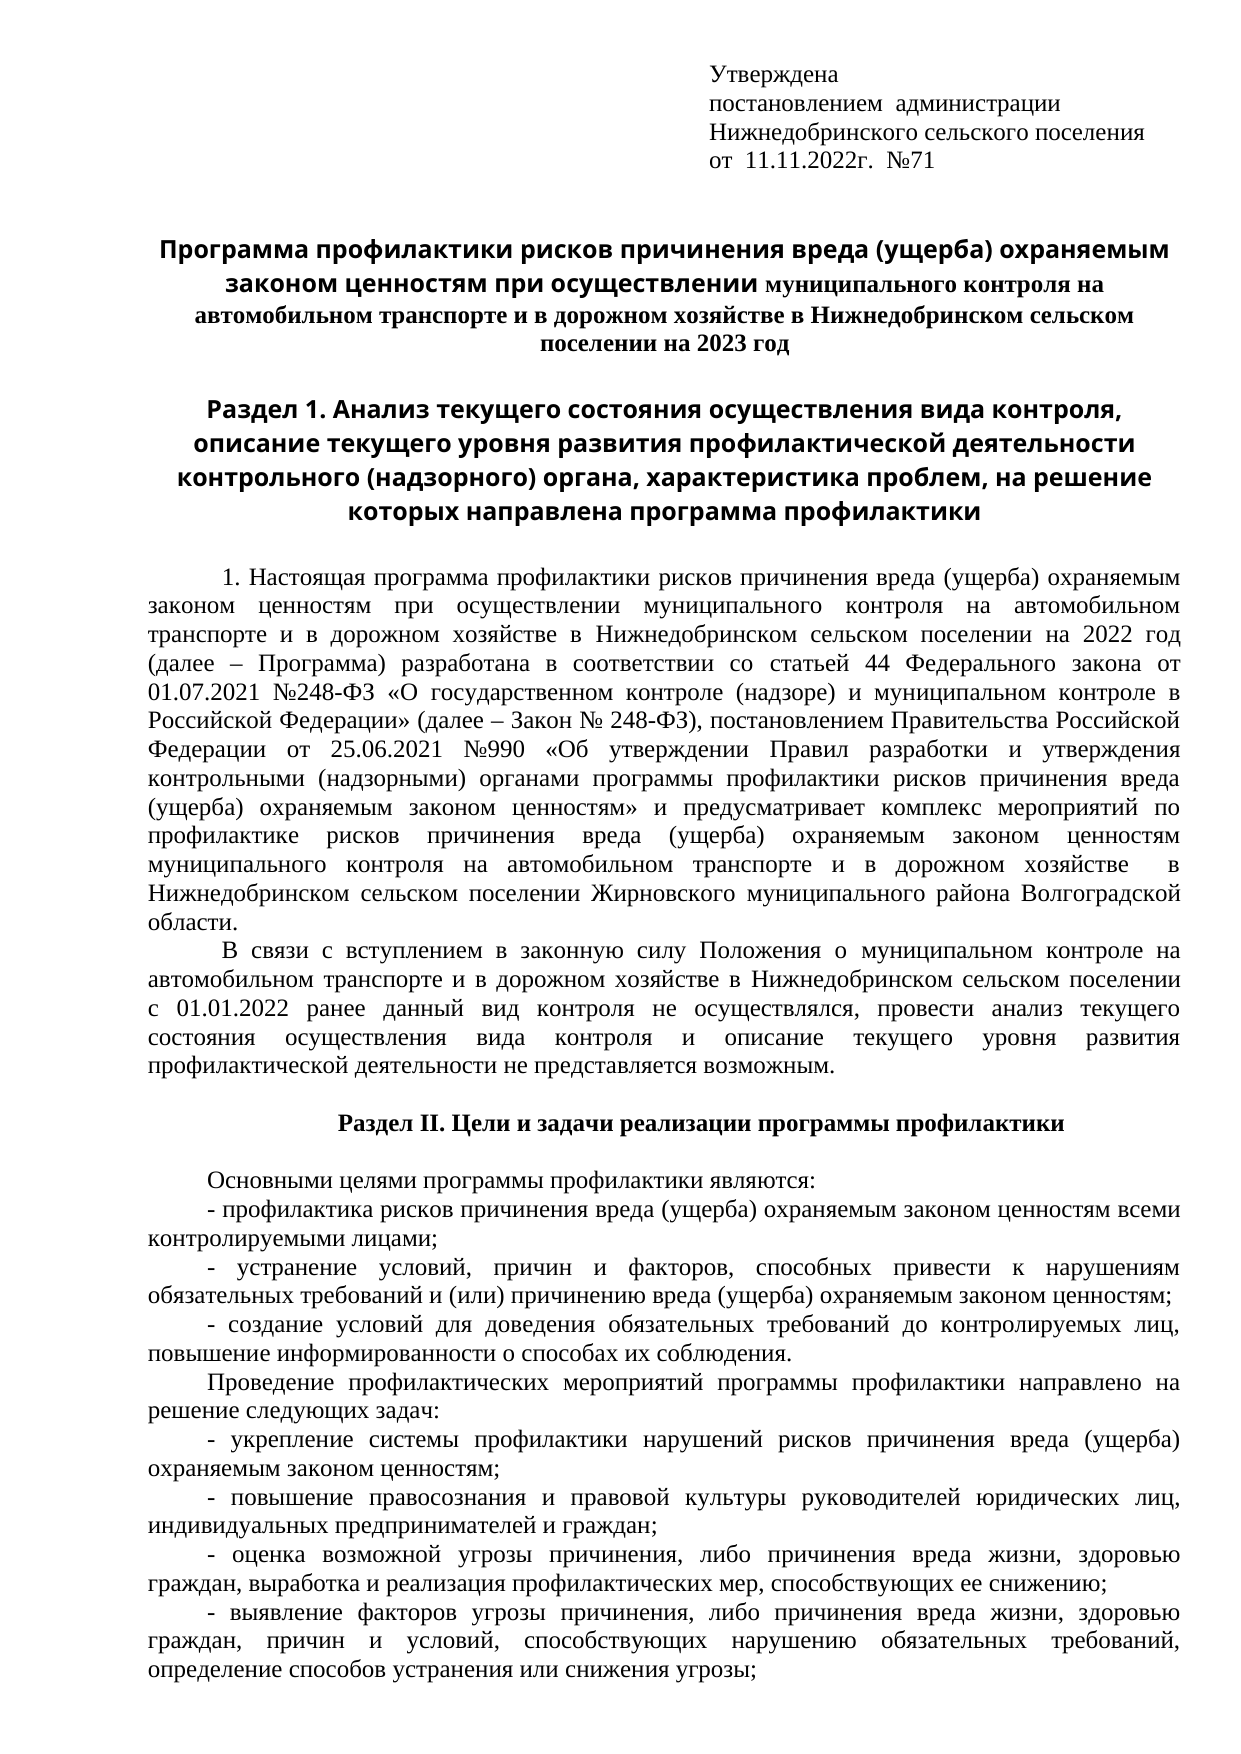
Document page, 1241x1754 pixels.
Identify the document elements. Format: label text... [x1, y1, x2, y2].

text - оценка возможной угрозы причинения, либо причинения вреда жизни, здоровью граждан, выработка и реализация профилактических мер, способствующих ее снижению; [148, 1539, 1181, 1597]
text В связи с вступлением в законную силу Положения о муниципальном контроле на автомобильном транспорте и в дорожном хозяйстве в Нижнедобринском сельском поселении с 01.01.2022 ранее данный вид контроля не осуществлялся, провести анализ текущего состояния осуществления вида контроля и описание текущего уровня развития профилактической деятельности не представляется возможным. [148, 935, 1181, 1079]
text Основными целями программы профилактики являются: [148, 1165, 1181, 1194]
text Проведение профилактических мероприятий программы профилактики направлено на решение следующих задач: [148, 1367, 1181, 1424]
text Раздел II. Цели и задачи реализации программы профилактики [148, 1108, 1181, 1137]
text постановлением администрации Нижнедобринского сельского поселения [709, 88, 1181, 145]
text Утверждена [709, 59, 1181, 88]
text - устранение условий, причин и факторов, способных привести к нарушениям обязательных требований и (или) причинению вреда (ущерба) охраняемым законом ценностям; [148, 1252, 1181, 1309]
text - выявление факторов угрозы причинения, либо причинения вреда жизни, здоровью граждан, причин и условий, способствующих нарушению обязательных требований, определение способов устранения или снижения угрозы; [148, 1597, 1181, 1683]
text - укрепление системы профилактики нарушений рисков причинения вреда (ущерба) охраняемым законом ценностям; [148, 1424, 1181, 1482]
text - повышение правосознания и правовой культуры руководителей юридических лиц, индивидуальных предпринимателей и граждан; [148, 1482, 1181, 1539]
text Раздел 1. Анализ текущего состояния осуществления вида контроля, описание текущего уровня развития профилактической деятельности контрольного (надзорного) органа, характеристика проблем, на решение которых направлена программа профилактики [148, 391, 1181, 527]
text - создание условий для доведения обязательных требований до контролируемых лиц, повышение информированности о способах их соблюдения. [148, 1309, 1181, 1367]
text от 11.11.2022г. №71 [709, 145, 1181, 174]
text Программа профилактики рисков причинения вреда (ущерба) охраняемым законом ценностям при осуществлении муниципального контроля на автомобильном транспорте и в дорожном хозяйстве в Нижнедобринском сельском поселении на 2023 год [148, 232, 1181, 357]
text - профилактика рисков причинения вреда (ущерба) охраняемым законом ценностям всеми контролируемыми лицами; [148, 1194, 1181, 1252]
text 1. Настоящая программа профилактики рисков причинения вреда (ущерба) охраняемым законом ценностям при осуществлении муниципального контроля на автомобильном транспорте и в дорожном хозяйстве в Нижнедобринском сельском поселении на 2022 год (далее – Программа) разработана в соответствии со статьей 44 Федерального закона от 01.07.2021 №248-ФЗ «О государственном контроле (надзоре) и муниципальном контроле в Российской Федерации» (далее – Закон № 248-ФЗ), постановлением Правительства Российской Федерации от 25.06.2021 №990 «Об утверждении Правил разработки и утверждения контрольными (надзорными) органами программы профилактики рисков причинения вреда (ущерба) охраняемым законом ценностям» и предусматривает комплекс мероприятий по профилактике рисков причинения вреда (ущерба) охраняемым законом ценностям муниципального контроля на автомобильном транспорте и в дорожном хозяйстве в Нижнедобринском сельском поселении Жирновского муниципального района Волгоградской области. [148, 562, 1181, 935]
